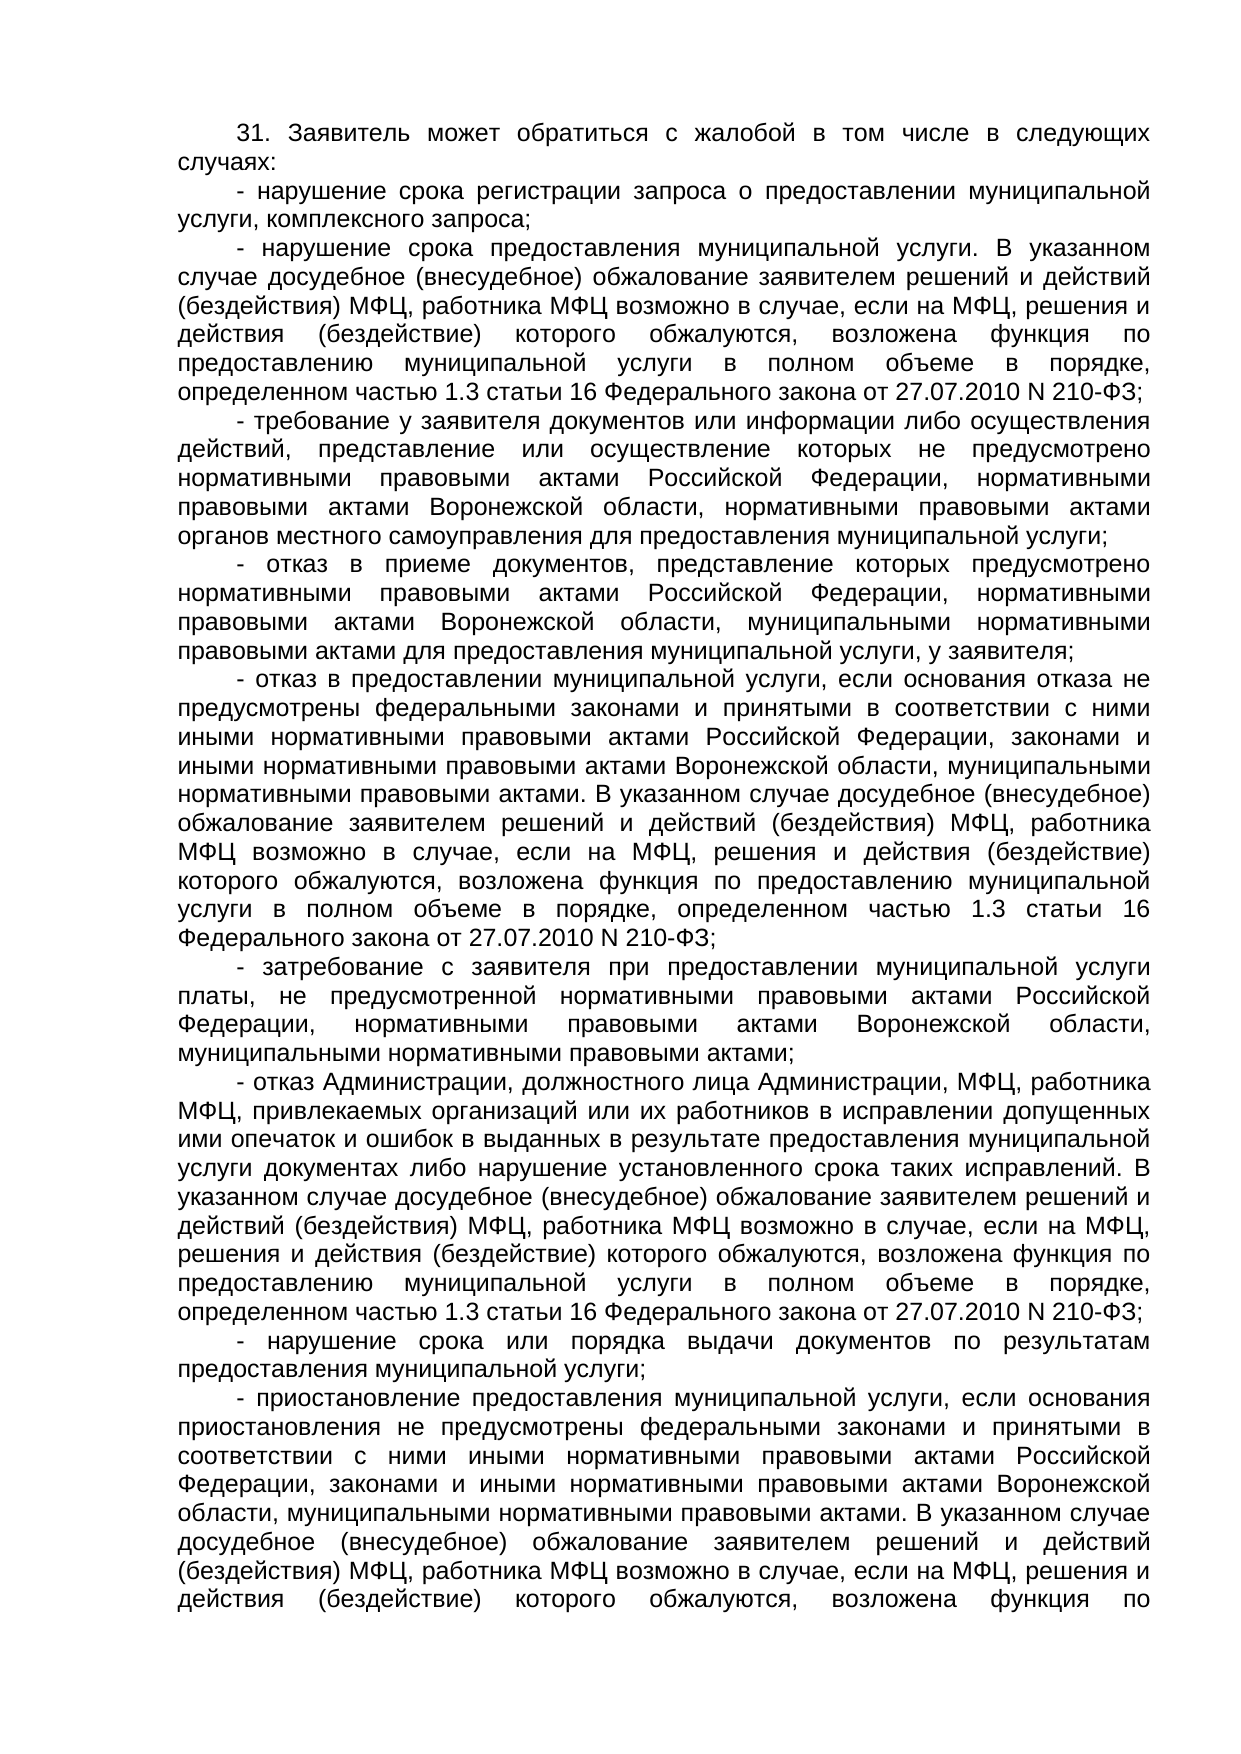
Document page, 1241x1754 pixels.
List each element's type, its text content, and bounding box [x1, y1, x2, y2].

text 31. Заявитель может обратиться с жалобой в том числе в следующих случаях: [177, 118, 1152, 176]
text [177, 1383, 1152, 1613]
text - нарушение срока регистрации запроса о предоставлении муниципальной услуги, комплексного запроса; [177, 176, 1152, 233]
text - отказ в приеме документов, представление которых предусмотрено нормативными правовыми актами Российской Федерации, нормативными правовыми актами Воронежской области, муниципальными нормативными правовыми актами для предоставления муниципальной услуги, у заявителя; [177, 549, 1152, 664]
text - отказ Администрации, должностного лица Администрации, МФЦ, работника МФЦ, привлекаемых организаций или их работников в исправлении допущенных ими опечаток и ошибок в выданных в результате предоставления муниципальной услуги документах либо нарушение установленного срока таких исправлений. В указанном случае досудебное (внесудебное) обжалование заявителем решений и действий (бездействия) МФЦ, работника МФЦ возможно в случае, если на МФЦ, решения и действия (бездействие) которого обжалуются, возложена функция по предоставлению муниципальной услуги в полном объеме в порядке, определенном частью 1.3 статьи 16 Федерального закона от 27.07.2010 N 210-ФЗ; [177, 1067, 1152, 1326]
text - затребование с заявителя при предоставлении муниципальной услуги платы, не предусмотренной нормативными правовыми актами Российской Федерации, нормативными правовыми актами Воронежской области, муниципальными нормативными правовыми актами; [177, 952, 1152, 1067]
text - отказ в предоставлении муниципальной услуги, если основания отказа не предусмотрены федеральными законами и принятыми в соответствии с ними иными нормативными правовыми актами Российской Федерации, законами и иными нормативными правовыми актами Воронежской области, муниципальными нормативными правовыми актами. В указанном случае досудебное (внесудебное) обжалование заявителем решений и действий (бездействия) МФЦ, работника МФЦ возможно в случае, если на МФЦ, решения и действия (бездействие) которого обжалуются, возложена функция по предоставлению муниципальной услуги в полном объеме в порядке, определенном частью 1.3 статьи 16 Федерального закона от 27.07.2010 N 210-ФЗ; [177, 664, 1152, 952]
text - нарушение срока или порядка выдачи документов по результатам предоставления муниципальной услуги; [177, 1326, 1152, 1383]
text - требование у заявителя документов или информации либо осуществления действий, представление или осуществление которых не предусмотрено нормативными правовыми актами Российской Федерации, нормативными правовыми актами Воронежской области, нормативными правовыми актами органов местного самоуправления для предоставления муниципальной услуги; [177, 406, 1152, 549]
text - нарушение срока предоставления муниципальной услуги. В указанном случае досудебное (внесудебное) обжалование заявителем решений и действий (бездействия) МФЦ, работника МФЦ возможно в случае, если на МФЦ, решения и действия (бездействие) которого обжалуются, возложена функция по предоставлению муниципальной услуги в полном объеме в порядке, определенном частью 1.3 статьи 16 Федерального закона от 27.07.2010 N 210-ФЗ; [177, 233, 1152, 406]
